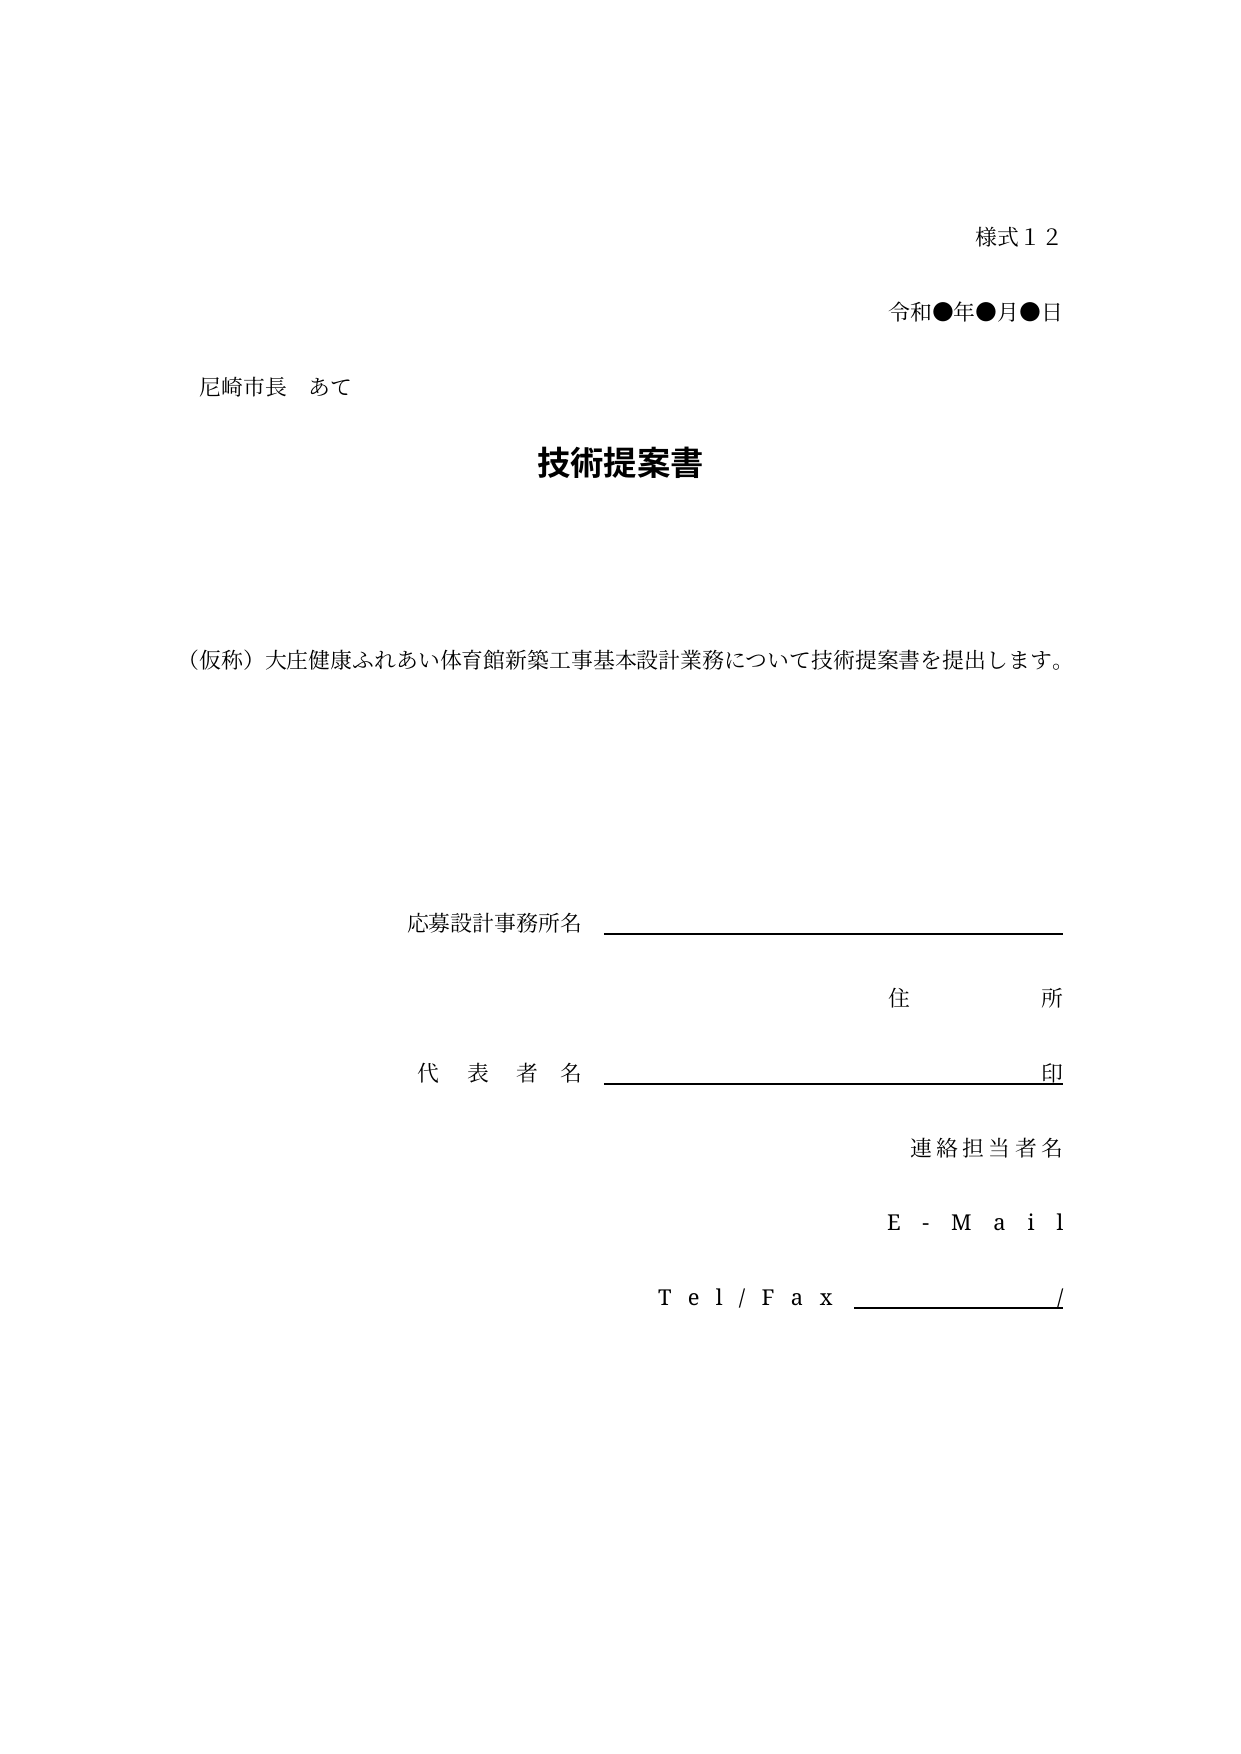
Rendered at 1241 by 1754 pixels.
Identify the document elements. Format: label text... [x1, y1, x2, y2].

text 代 表 者 名 印 [177, 1053, 1063, 1091]
text 様式１２ [177, 217, 1063, 254]
text 応募設計事務所名 [177, 903, 1063, 941]
text 尼崎市長 あて [177, 367, 1063, 404]
text （仮称）大庄健康ふれあい体育館新築工事基本設計業務について技術提案書を提出します。 [177, 641, 1063, 678]
text Tel/Fax / [207, 1278, 1063, 1316]
text 住 所 [177, 978, 1063, 1016]
text E-Mail [177, 1203, 1063, 1241]
text 技術提案書 [177, 423, 1063, 498]
text 令和●年●月●日 [177, 292, 1063, 329]
text 連絡担当者名 [177, 1128, 1063, 1166]
